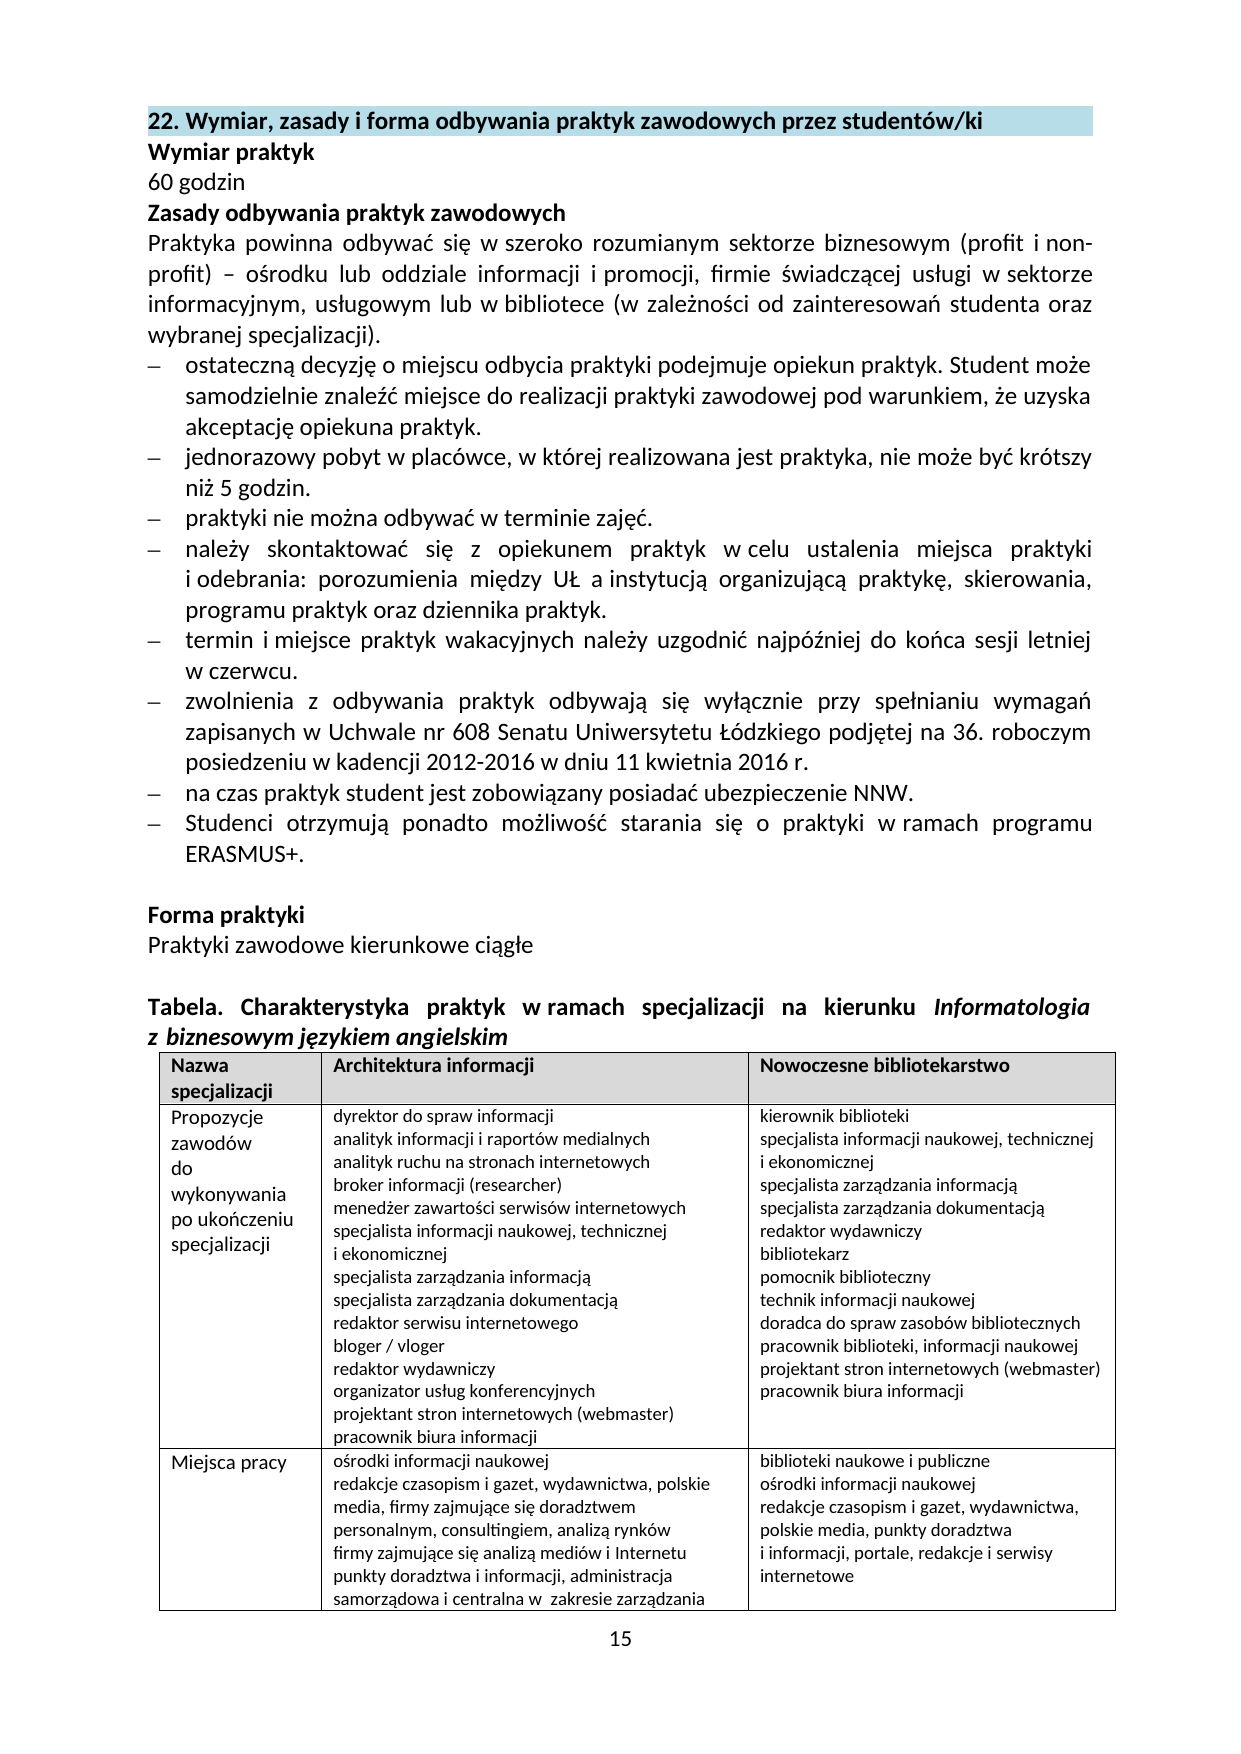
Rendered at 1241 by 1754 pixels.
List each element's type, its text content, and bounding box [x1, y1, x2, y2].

text 22. Wymiar, zasady i forma odbywania praktyk zawodowych przez studentów/ki [148, 106, 1093, 136]
text Zasady odbywania praktyk zawodowych [148, 197, 1093, 228]
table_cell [749, 1449, 1115, 1610]
list praktyki nie można odbywać w terminie zajęć. [148, 502, 1093, 533]
list na czas praktyk student jest zobowiązany posiadać ubezpieczenie NNW. [148, 777, 1093, 807]
list termin i miejsce praktyk wakacyjnych należy uzgodnić najpóźniej do końca sesji letniej w czerwcu. [148, 624, 1093, 685]
table_cell dyrektor do spraw informacji analityk informacji i raportów medialnych analityk ruchu na stronach internetowych broker informacji (researcher) menedżer zawartości serwisów internetowych specjalista informacji naukowej, technicznej i ekonomicznej specjalista zarządzania informacją specjalista zarządzania dokumentacją redaktor serwisu internetowego bloger / vloger redaktor wydawniczy organizator usług konferencyjnych projektant stron internetowych (webmaster) pracownik biura informacji [322, 1105, 748, 1448]
text Praktyka powinna odbywać się w szeroko rozumianym sektorze biznesowym (profit i non-profit) – ośrodku lub oddziale informacji i promocji, firmie świadczącej usługi w sektorze informacyjnym, usługowym lub w bibliotece (w zależności od zainteresowań studenta oraz wybranej specjalizacji). [148, 228, 1093, 350]
text Wymiar praktyk [148, 136, 1093, 167]
table_header Architektura informacji [322, 1053, 748, 1103]
table_cell Miejsca pracy [160, 1449, 321, 1610]
table_cell kierownik biblioteki specjalista informacji naukowej, technicznej i ekonomicznej specjalista zarządzania informacją specjalista zarządzania dokumentacją redaktor wydawniczy bibliotekarz pomocnik biblioteczny technik informacji naukowej doradca do spraw zasobów bibliotecznych pracownik biblioteki, informacji naukowej projektant stron internetowych (webmaster) pracownik biura informacji [749, 1105, 1115, 1448]
table_cell Propozycje zawodów do wykonywania po ukończeniu specjalizacji [160, 1105, 321, 1448]
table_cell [322, 1449, 748, 1610]
table_header Nowoczesne bibliotekarstwo [749, 1053, 1115, 1103]
list zwolnienia z odbywania praktyk odbywają się wyłącznie przy spełnianiu wymagań zapisanych w Uchwale nr 608 Senatu Uniwersytetu Łódzkiego podjętej na 36. roboczym posiedzeniu w kadencji 2012-2016 w dniu 11 kwietnia 2016 r. [148, 685, 1093, 777]
text Praktyki zawodowe kierunkowe ciągłe [148, 929, 1093, 960]
text 60 godzin [148, 167, 1093, 197]
list Studenci otrzymują ponadto możliwość starania się o praktyki w ramach programu ERASMUS+. [148, 807, 1093, 868]
text Forma praktyki [148, 899, 1093, 929]
list ostateczną decyzję o miejscu odbycia praktyki podejmuje opiekun praktyk. Student może samodzielnie znaleźć miejsce do realizacji praktyki zawodowej pod warunkiem, że uzyska akceptację opiekuna praktyk. [148, 350, 1093, 441]
list jednorazowy pobyt w placówce, w której realizowana jest praktyka, nie może być krótszy niż 5 godzin. [148, 441, 1093, 502]
text Tabela. Charakterystyka praktyk w ramach specjalizacji na kierunku Informatologia z biznesowym językiem angielskim [148, 991, 1093, 1052]
list należy skontaktować się z opiekunem praktyk w celu ustalenia miejsca praktyki i odebrania: porozumienia między UŁ a instytucją organizującą praktykę, skierowania, programu praktyk oraz dziennika praktyk. [148, 533, 1093, 624]
table_header Nazwa specjalizacji [160, 1053, 321, 1103]
